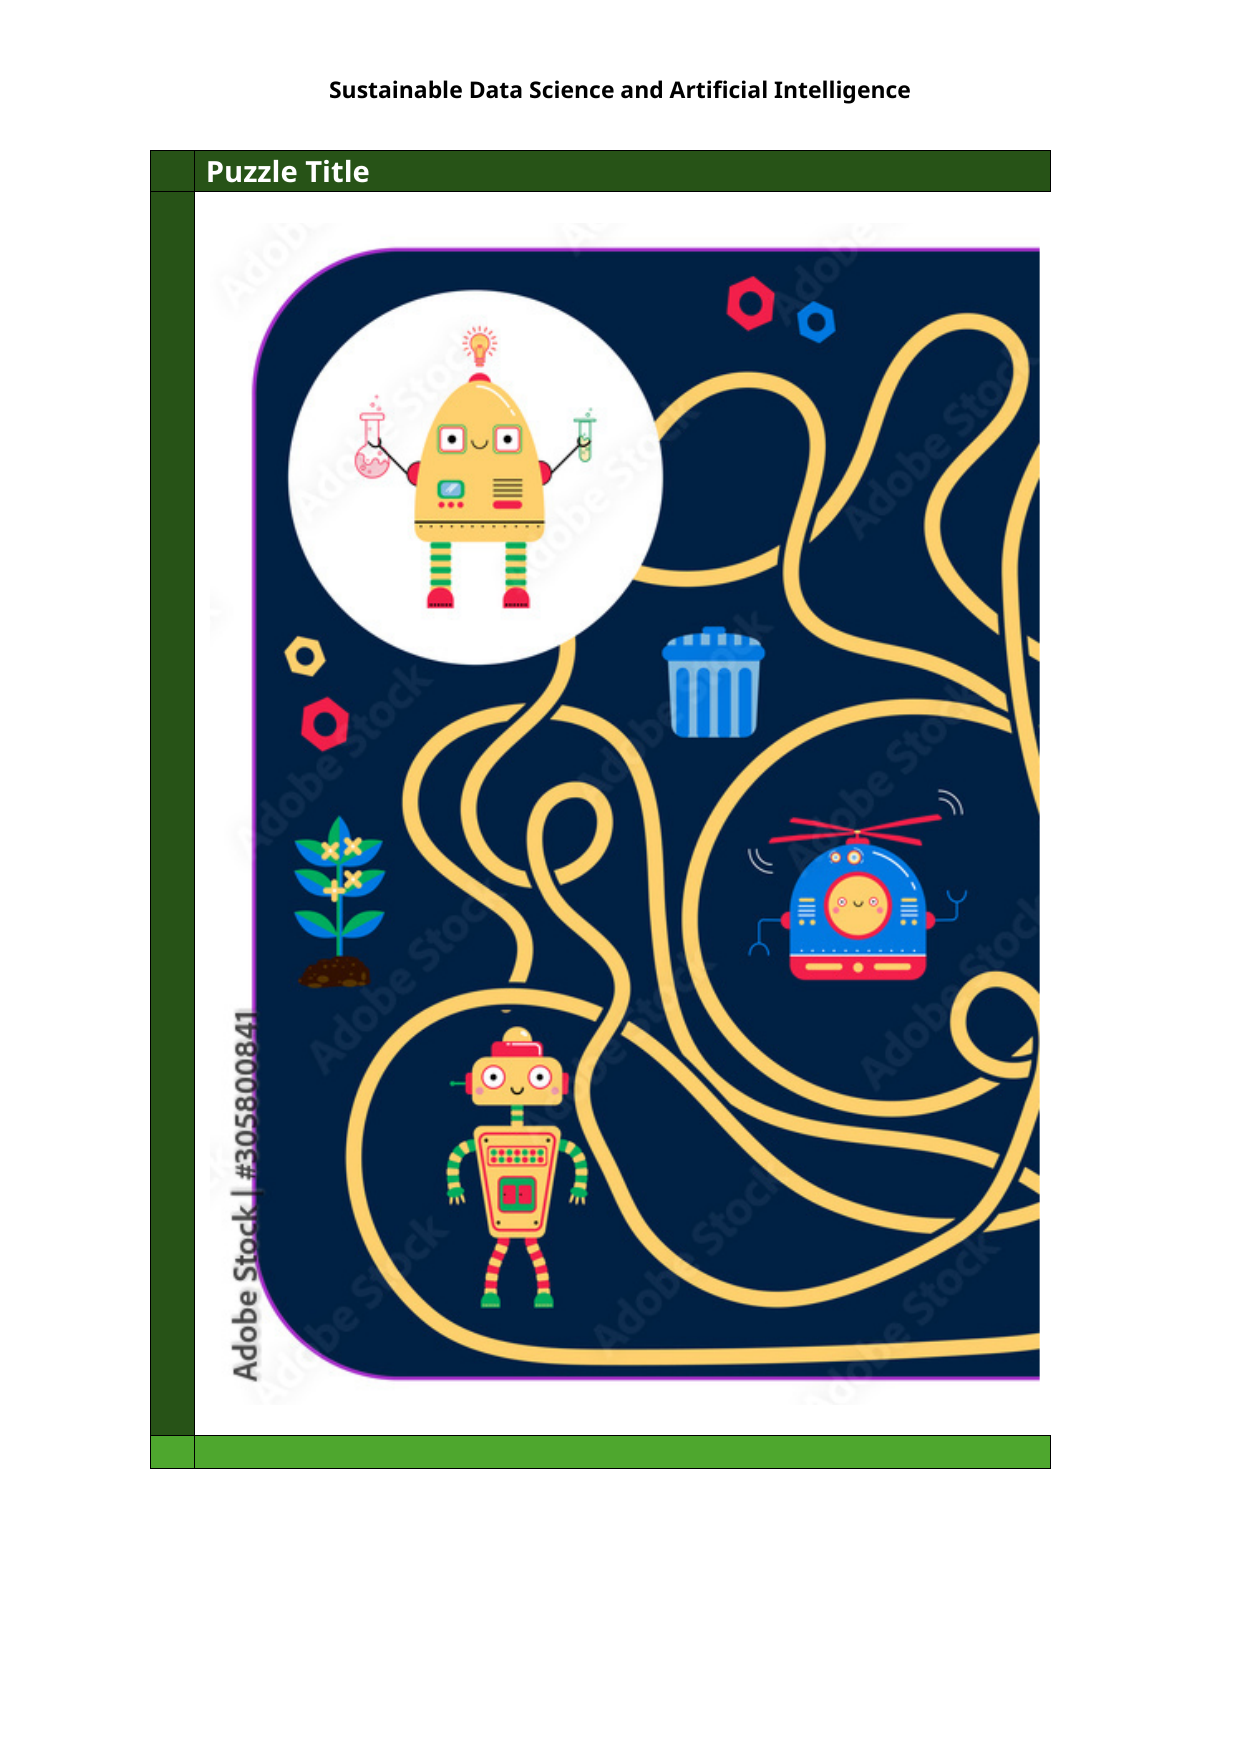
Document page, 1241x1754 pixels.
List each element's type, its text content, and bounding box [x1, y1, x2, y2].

picture [209, 223, 1040, 1405]
table_cell [151, 192, 194, 1435]
table_header Puzzle Title [195, 151, 1050, 191]
table_cell [151, 1436, 194, 1468]
table_header [151, 151, 194, 191]
table_cell [195, 1436, 1050, 1468]
table_cell [195, 192, 1051, 1435]
